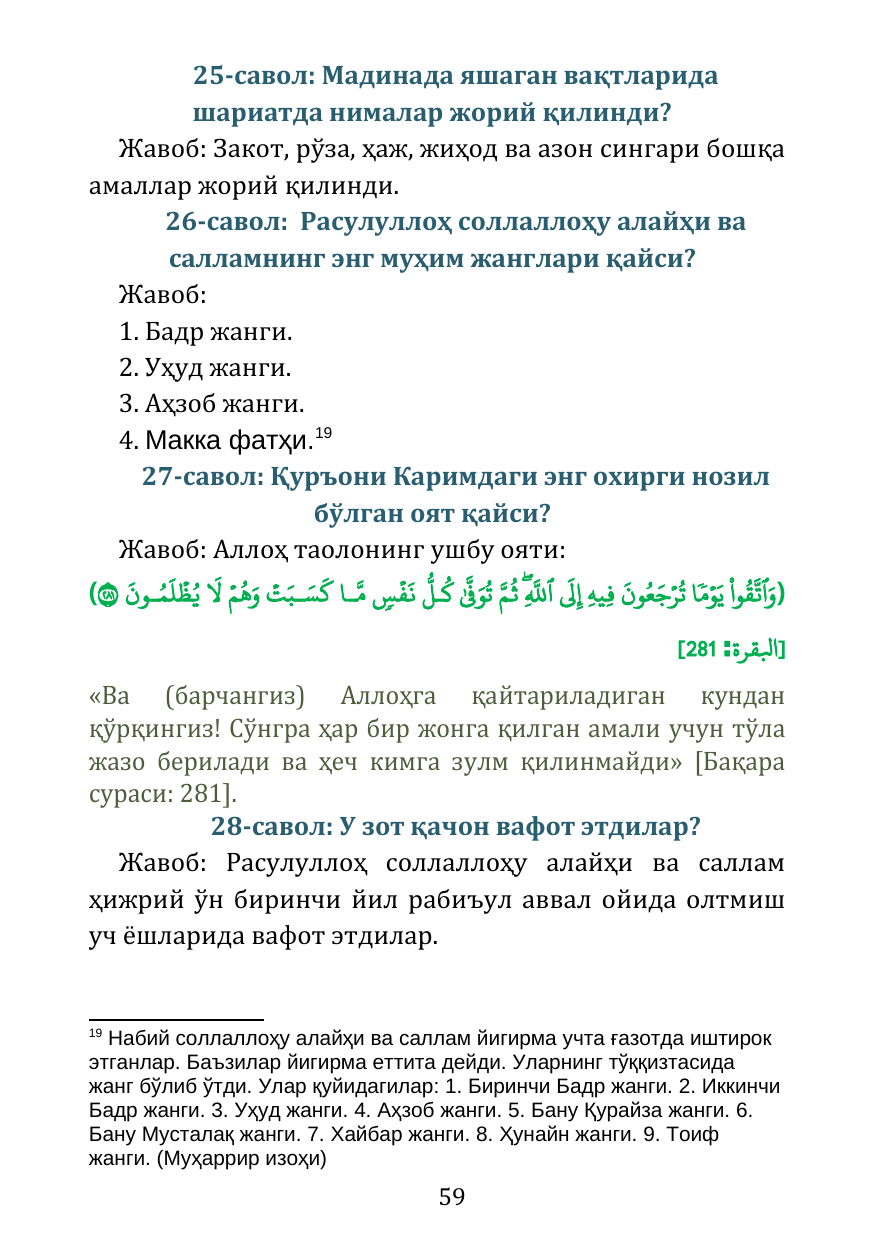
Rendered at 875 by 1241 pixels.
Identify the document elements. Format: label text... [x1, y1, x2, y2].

text Жавоб: Расулуллоҳ соллаллоҳу алайҳи ва саллам ҳижрий ўн биринчи йил рабиъул аввал ойида олтмиш уч ёшларида вафот этдилар. [89, 846, 785, 951]
subtitle 26-савол: Расулуллоҳ соллаллоҳу алайҳи ва салламнинг энг муҳим жанглари қайси? [79, 205, 785, 273]
text 3. Аҳзоб жанги. [89, 387, 785, 419]
subtitle 27-савол: Қуръони Каримдаги энг охирги нозил бўлган оят қайси? [79, 460, 785, 528]
text ﴿وَٱتَّقُواْ يَوۡمٗا تُرۡجَعُونَ فِيهِ إِلَى ٱللَّهِۖ ثُمَّ تُوَفَّىٰ كُلُّ نَفۡسٖ مَّا كَسَبَتۡ وَهُمۡ لَا يُظۡلَمُونَ ٢٨١﴾ [البقرة: 281]‏ [89, 607, 785, 672]
text 2. Уҳуд жанги. [89, 351, 785, 382]
subtitle 25-савол: Мадинада яшаган вақтларида шариатда нималар жорий қилинди? [79, 59, 785, 127]
text 4. Макка фатҳи. [89, 424, 785, 455]
text 1. Бадр жанги. [89, 314, 785, 346]
text Жавоб: Закот, рўза, ҳаж, жиҳод ва азон сингари бошқа амаллар жорий қилинди. [89, 132, 785, 200]
subtitle 28-савол: У зот қачон вафот этдилар? [79, 810, 785, 841]
text «Ва (барчангиз) Аллоҳга қайтариладиган кундан қўрқингиз! Сўнгра ҳар бир жонга қилган амали учун тўла жазо берилади ва ҳеч кимга зулм қилинмайди» [Бақара сураси: 281]. [89, 776, 785, 809]
text Жавоб: [89, 278, 785, 309]
text Жавоб: Аллоҳ таолонинг ушбу ояти: [89, 533, 785, 565]
